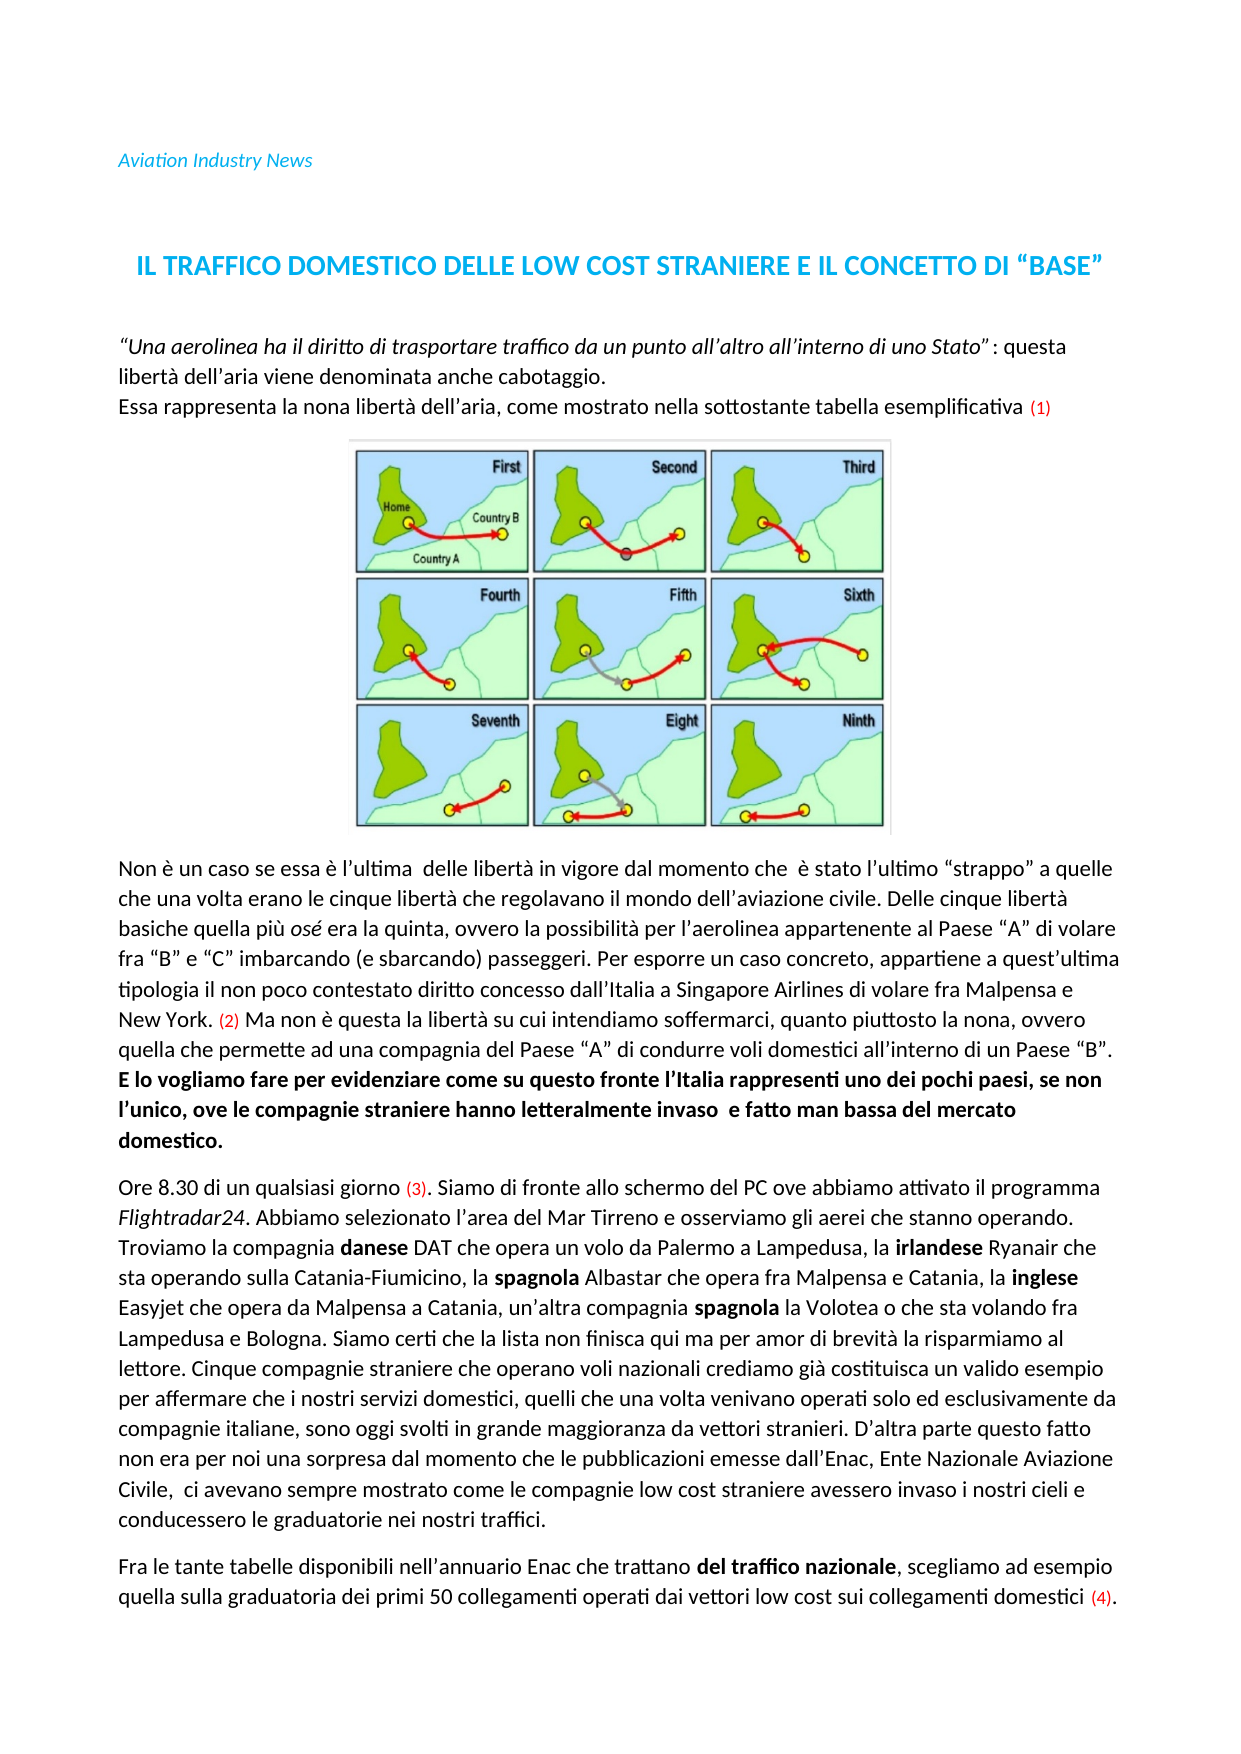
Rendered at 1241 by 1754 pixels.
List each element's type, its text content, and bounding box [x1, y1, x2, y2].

text Aviation Industry News [118, 148, 1122, 173]
text Non è un caso se essa è l’ultima delle libertà in vigore dal momento che è stato l’ultimo “strappo” a quelle che una volta erano le cinque libertà che regolavano il mondo dell’aviazione civile. Delle cinque libertà basiche quella più osé era la quinta, ovvero la possibilità per l’aerolinea appartenente al Paese “A” di volare fra “B” e “C” imbarcando (e sbarcando) passeggeri. Per esporre un caso concreto, appartiene a quest’ultima tipologia il non poco contestato diritto concesso dall’Italia a Singapore Airlines di volare fra Malpensa e New York. (2) Ma non è questa la libertà su cui intendiamo soffermarci, quanto piuttosto la nona, ovvero quella che permette ad una compagnia del Paese “A” di condurre voli domestici all’interno di un Paese “B”. E lo vogliamo fare per evidenziare come su questo fronte l’Italia rappresenti uno dei pochi paesi, se non l’unico, ove le compagnie straniere hanno letteralmente invaso e fatto man bassa del mercato domestico. [118, 854, 1122, 1154]
text Ore 8.30 di un qualsiasi giorno (3). Siamo di fronte allo schermo del PC ove abbiamo attivato il programma Flightradar24. Abbiamo selezionato l’area del Mar Tirreno e osserviamo gli aerei che stanno operando. Troviamo la compagnia danese DAT che opera un volo da Palermo a Lampedusa, la irlandese Ryanair che sta operando sulla Catania-Fiumicino, la spagnola Albastar che opera fra Malpensa e Catania, la inglese Easyjet che opera da Malpensa a Catania, un’altra compagnia spagnola la Volotea o che sta volando fra Lampedusa e Bologna. Siamo certi che la lista non finisca qui ma per amor di brevità la risparmiamo al lettore. Cinque compagnie straniere che operano voli nazionali crediamo già costituisca un valido esempio per affermare che i nostri servizi domestici, quelli che una volta venivano operati solo ed esclusivamente da compagnie italiane, sono oggi svolti in grande maggioranza da vettori stranieri. D’altra parte questo fatto non era per noi una sorpresa dal momento che le pubblicazioni emesse dall’Enac, Ente Nazionale Aviazione Civile, ci avevano sempre mostrato come le compagnie low cost straniere avessero invaso i nostri cieli e conducessero le graduatorie nei nostri traffici. [118, 1173, 1122, 1533]
text Essa rappresenta la nona libertà dell’aria, come mostrato nella sottostante tabella esemplificativa (1) [118, 392, 1122, 421]
text “Una aerolinea ha il diritto di trasportare traffico da un punto all’altro all’interno di uno Stato”: questa libertà dell’aria viene denominata anche cabotaggio. [118, 332, 1122, 390]
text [118, 1552, 1122, 1610]
picture [348, 439, 892, 835]
text IL TRAFFICO DOMESTICO DELLE LOW COST STRANIERE E IL CONCETTO DI “BASE” [118, 247, 1122, 282]
